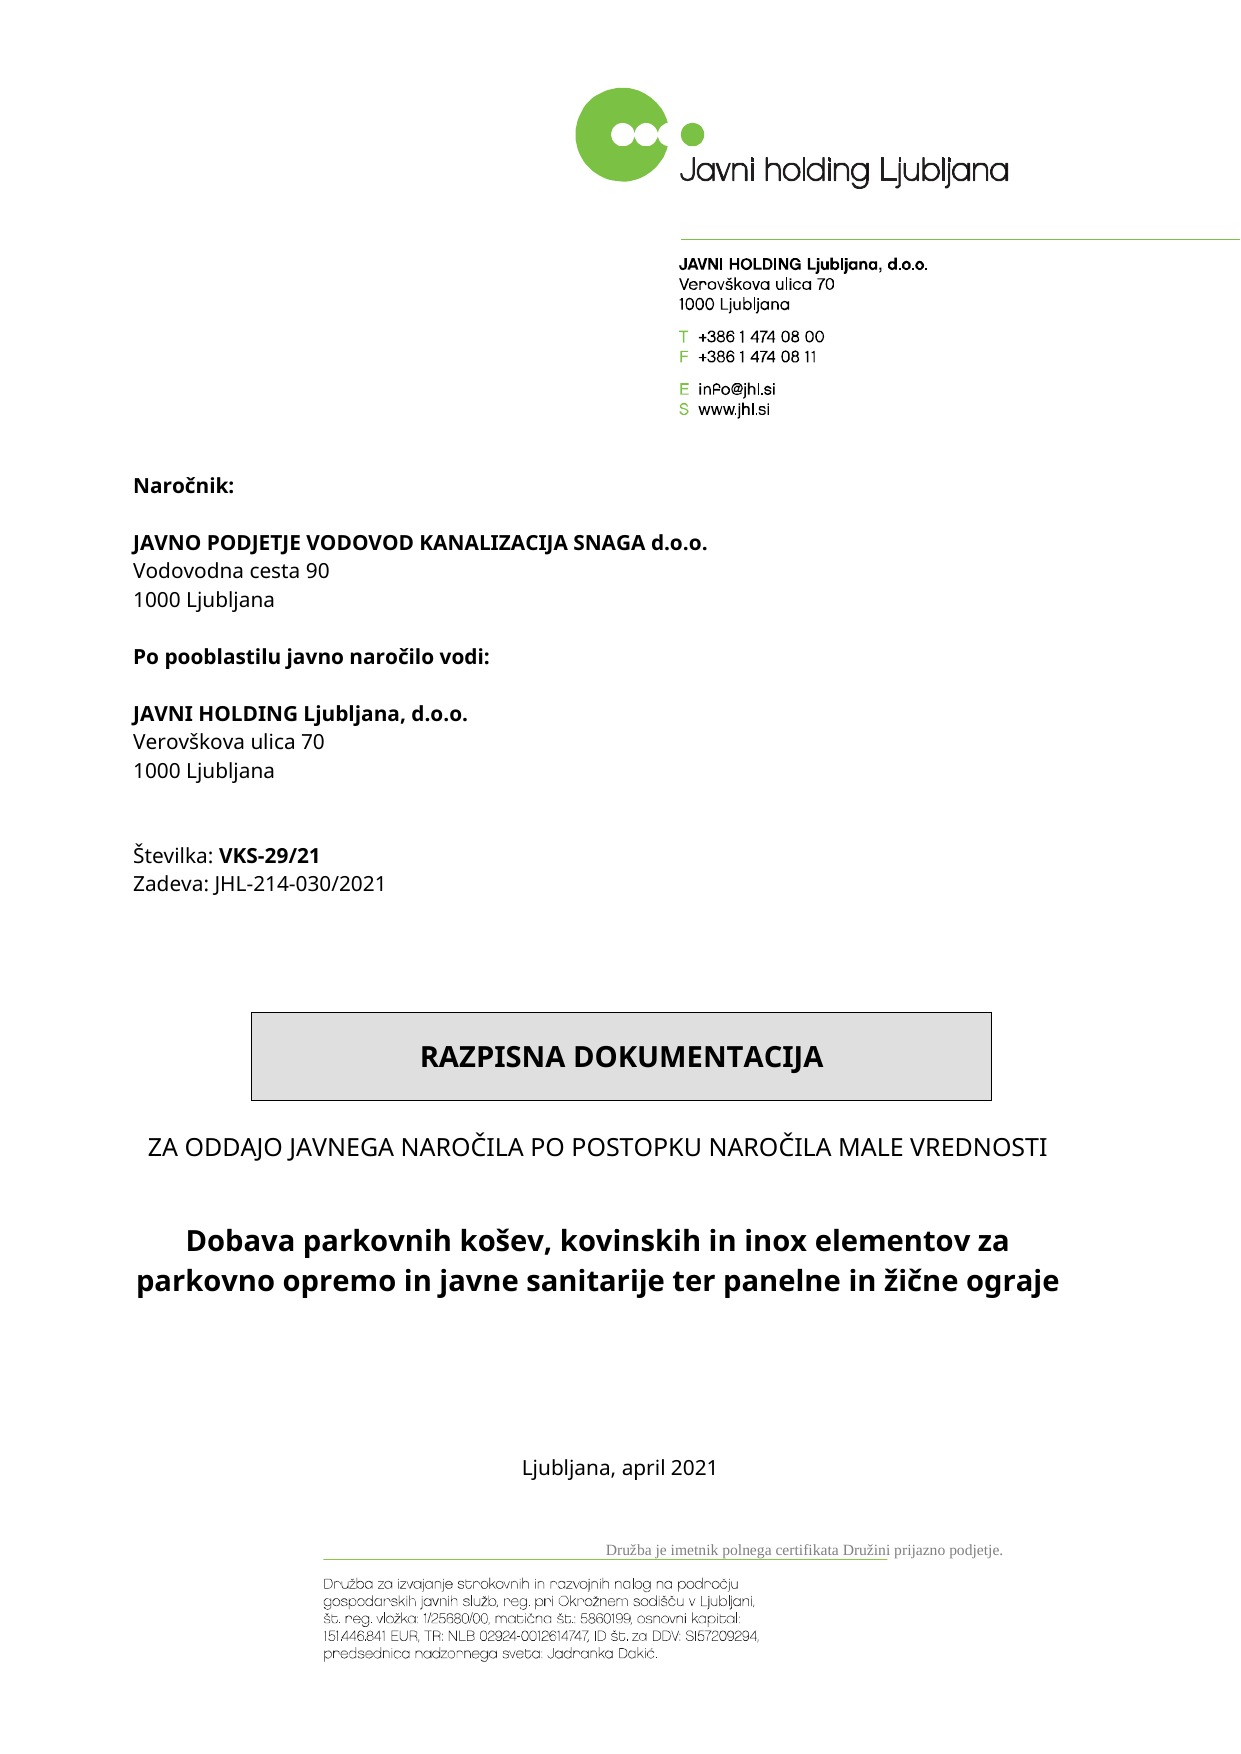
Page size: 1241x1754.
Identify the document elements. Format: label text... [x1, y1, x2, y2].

table_header RAZPISNA DOKUMENTACIJA [252, 1013, 991, 1100]
text 1000 Ljubljana [133, 585, 1107, 613]
text Številka: VKS-29/21 [133, 841, 1107, 869]
text 1000 Ljubljana [133, 756, 1107, 784]
text Ljubljana, april 2021 [133, 1453, 1107, 1482]
text JAVNO PODJETJE VODOVOD KANALIZACIJA SNAGA d.o.o. [133, 528, 1107, 557]
text Vodovodna cesta 90 [133, 557, 1107, 585]
text ZA ODDAJO JAVNEGA NAROČILA PO POSTOPKU NAROČILA MALE VREDNOSTI [133, 1130, 1063, 1164]
text Dobava parkovnih košev, kovinskih in inox elementov za parkovno opremo in javne sanitarije ter panelne in žične ograje [133, 1221, 1063, 1300]
text Naročnik: [133, 471, 974, 500]
text JAVNI HOLDING Ljubljana, d.o.o. [133, 699, 1107, 727]
text Verovškova ulica 70 [133, 727, 1107, 756]
text Po pooblastilu javno naročilo vodi: [133, 642, 1107, 670]
text Zadeva: JHL-214-030/2021 [133, 869, 1107, 898]
